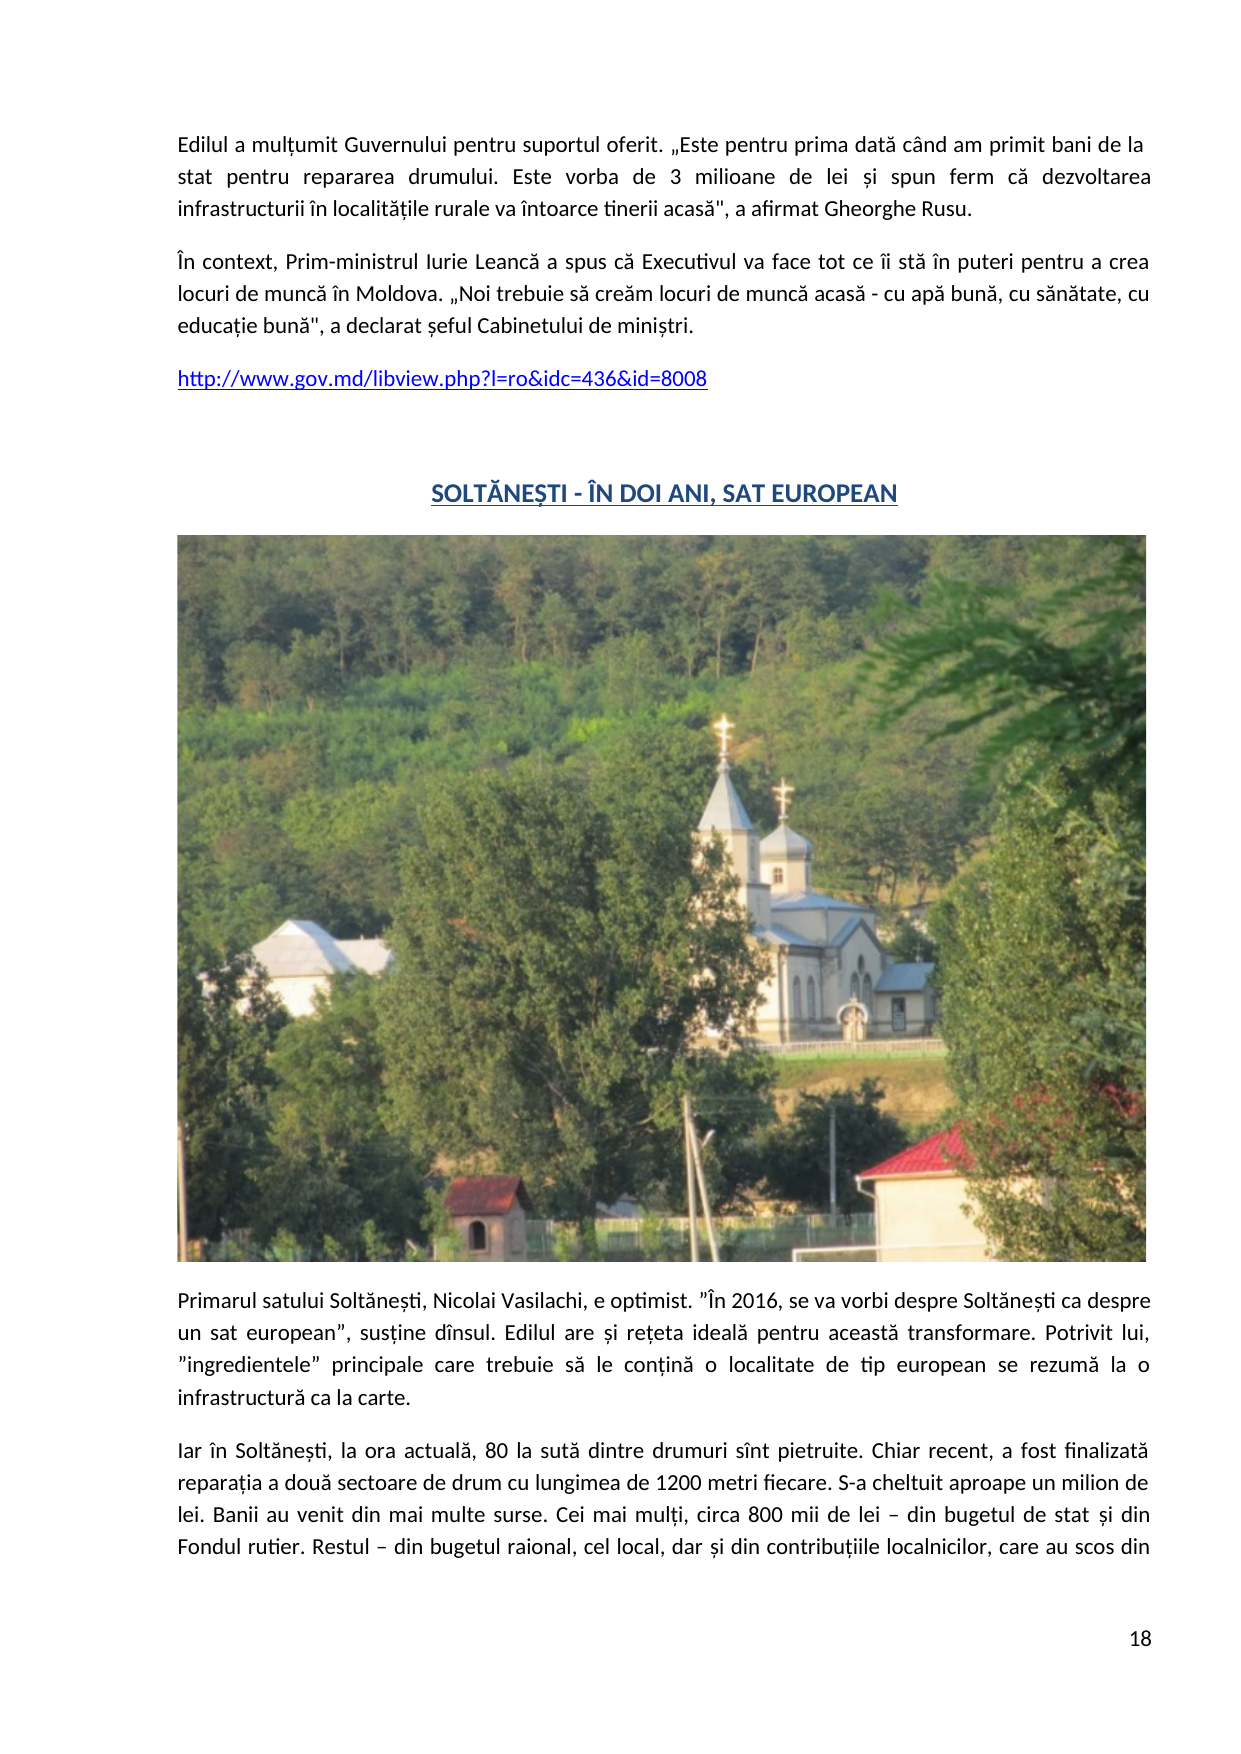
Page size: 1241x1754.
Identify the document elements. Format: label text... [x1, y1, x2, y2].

text SOLTĂNEȘTI - ÎN DOI ANI, SAT EUROPEAN [177, 476, 1152, 509]
text Primarul satului Soltănești, Nicolai Vasilachi, e optimist. ”În 2016, se va vorbi despre Soltănești ca despre un sat european”, susține dînsul. Edilul are și rețeta ideală pentru această transformare. Potrivit lui, ”ingredientele” principale care trebuie să le conțină o localitate de tip european se rezumă la o infrastructură ca la carte. [177, 1286, 1152, 1411]
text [177, 1436, 1152, 1560]
picture [177, 535, 1147, 1262]
text Edilul a mulțumit Guvernului pentru suportul oferit. „Este pentru prima dată când am primit bani de la stat pentru repararea drumului. Este vorba de 3 milioane de lei și spun ferm că dezvoltarea infrastructurii în localitățile rurale va întoarce tinerii acasă", a afirmat Gheorghe Rusu. [177, 130, 1152, 222]
text În context, Prim-ministrul Iurie Leancă a spus că Executivul va face tot ce îi stă în puteri pentru a crea locuri de muncă în Moldova. „Noi trebuie să creăm locuri de muncă acasă - cu apă bună, cu sănătate, cu educație bună", a declarat șeful Cabinetului de miniștri. [177, 247, 1152, 339]
text http://www.gov.md/libview.php?l=ro&idc=436&id=8008 [177, 364, 1152, 393]
